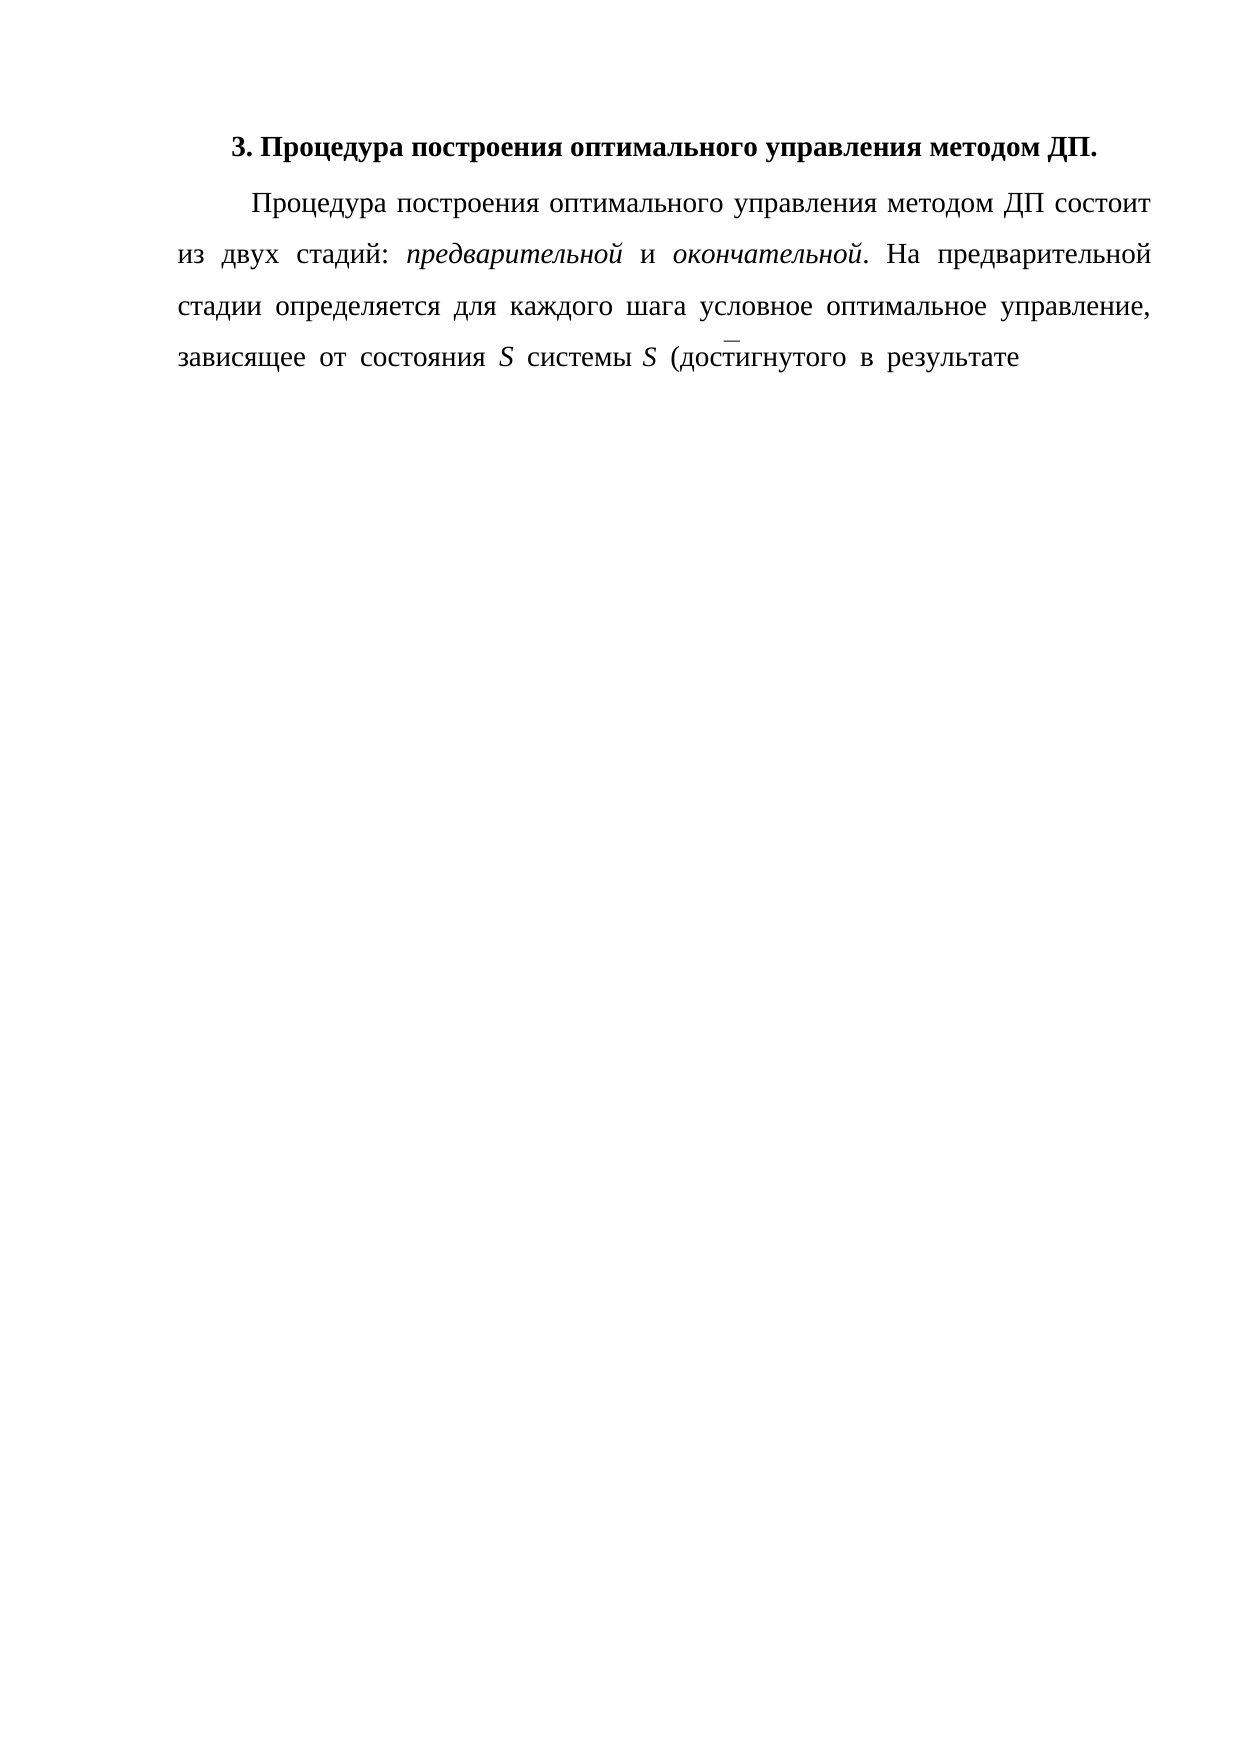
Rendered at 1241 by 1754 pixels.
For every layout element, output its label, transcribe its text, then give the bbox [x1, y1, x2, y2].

subtitle Процедура построения оптимального управления методом ДП. [231, 129, 1163, 163]
text Процедура построения оптимального управления методом ДП состоит из двух стадий: предварительной и окончательной. На предварительной стадии определяется для каждого шага условное оптимальное управление, зависящее от состояния S системы S (достигнутого в результате [177, 185, 1152, 372]
